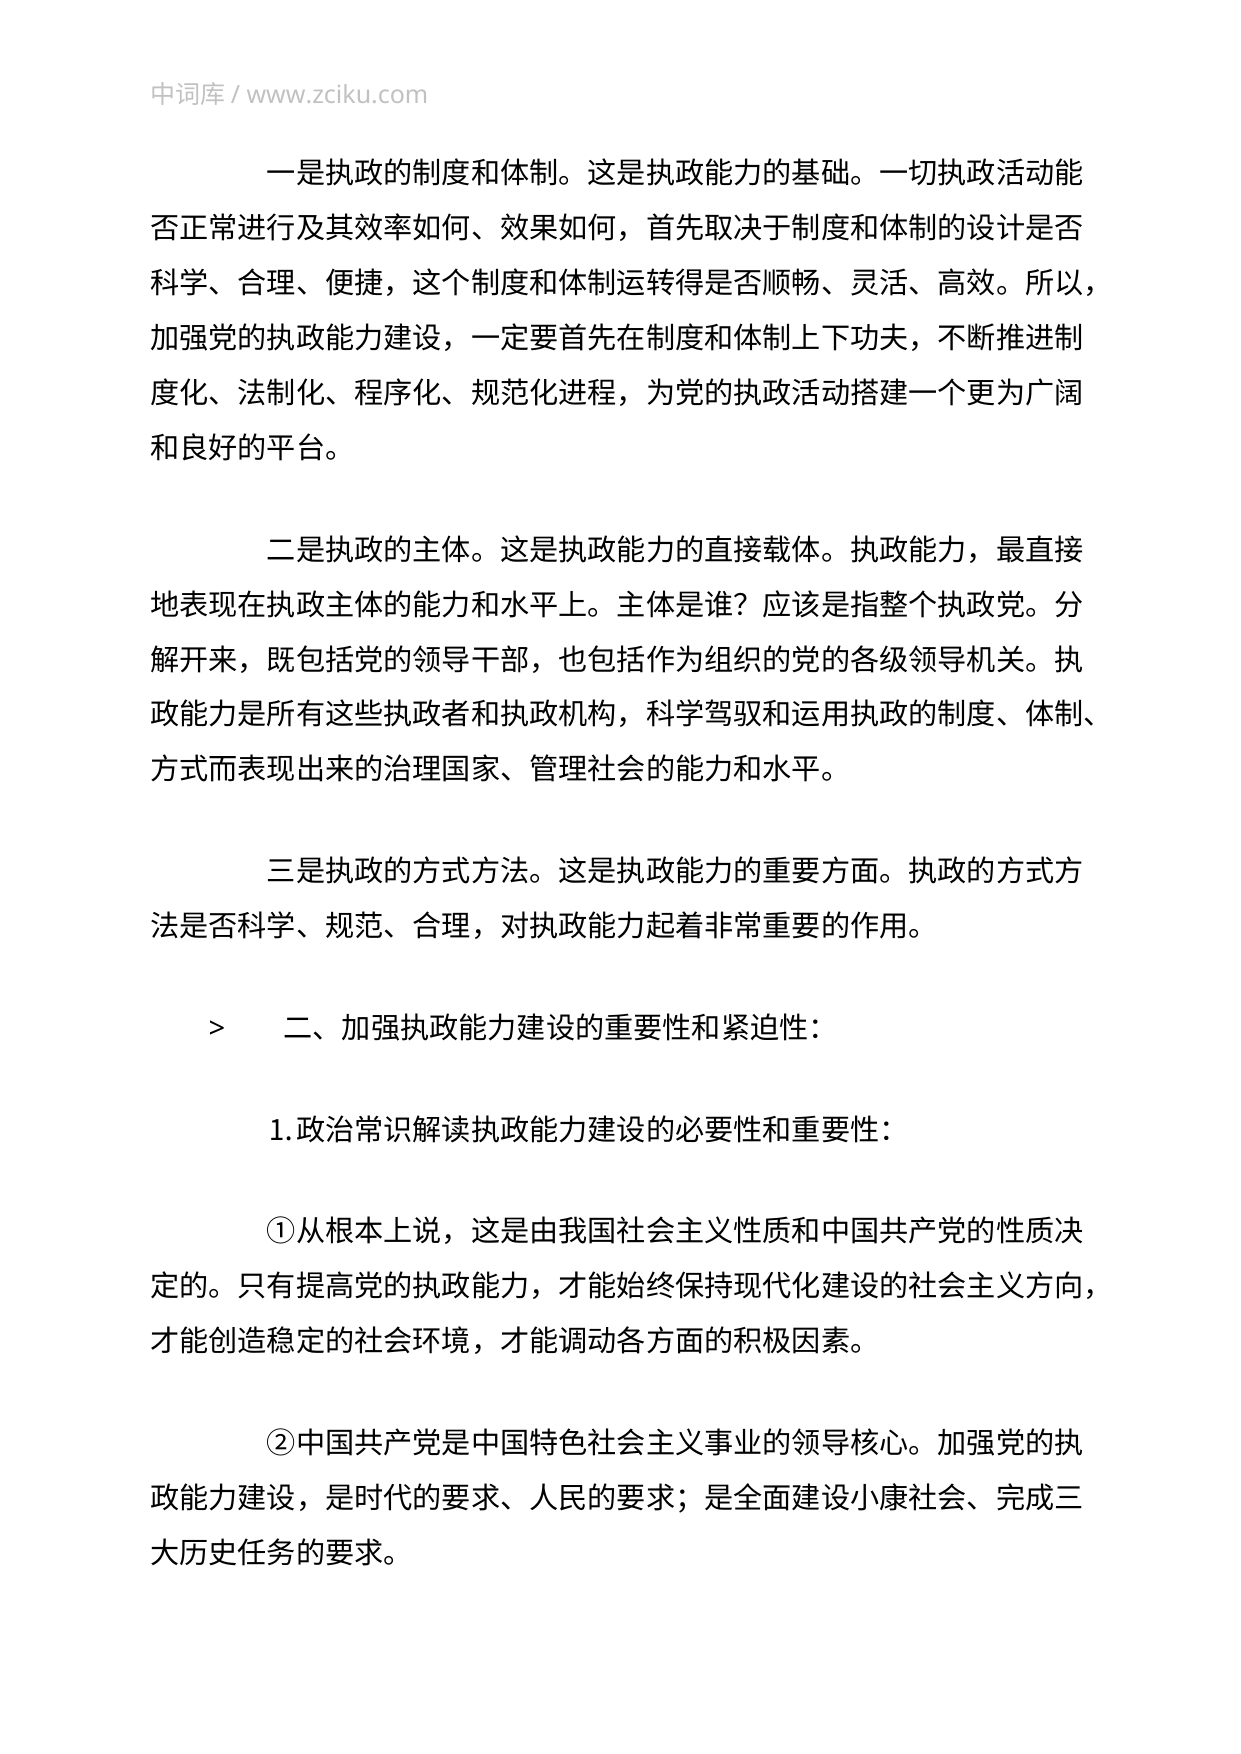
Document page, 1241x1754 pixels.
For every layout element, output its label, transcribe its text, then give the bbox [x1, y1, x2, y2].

text ⒈政治常识解读执政能力建设的必要性和重要性： [150, 1106, 1090, 1148]
text > 二、加强执政能力建设的重要性和紧迫性： [150, 1004, 1090, 1047]
text ②中国共产党是中国特色社会主义事业的领导核心。加强党的执政能力建设，是时代的要求、人民的要求；是全面建设小康社会、完成三大历史任务的要求。 [150, 1419, 1090, 1572]
text 三是执政的方式方法。这是执政能力的重要方面。执政的方式方法是否科学、规范、合理，对执政能力起着非常重要的作用。 [150, 848, 1090, 945]
text ①从根本上说，这是由我国社会主义性质和中国共产党的性质决定的。只有提高党的执政能力，才能始终保持现代化建设的社会主义方向，才能创造稳定的社会环境，才能调动各方面的积极因素。 [150, 1208, 1090, 1360]
text 一是执政的制度和体制。这是执政能力的基础。一切执政活动能否正常进行及其效率如何、效果如何，首先取决于制度和体制的设计是否科学、合理、便捷，这个制度和体制运转得是否顺畅、灵活、高效。所以，加强党的执政能力建设，一定要首先在制度和体制上下功夫，不断推进制度化、法制化、程序化、规范化进程，为党的执政活动搭建一个更为广阔和良好的平台。 [150, 150, 1090, 467]
text 二是执政的主体。这是执政能力的直接载体。执政能力，最直接地表现在执政主体的能力和水平上。主体是谁？应该是指整个执政党。分解开来，既包括党的领导干部，也包括作为组织的党的各级领导机关。执政能力是所有这些执政者和执政机构，科学驾驭和运用执政的制度、体制、方式而表现出来的治理国家、管理社会的能力和水平。 [150, 526, 1090, 788]
